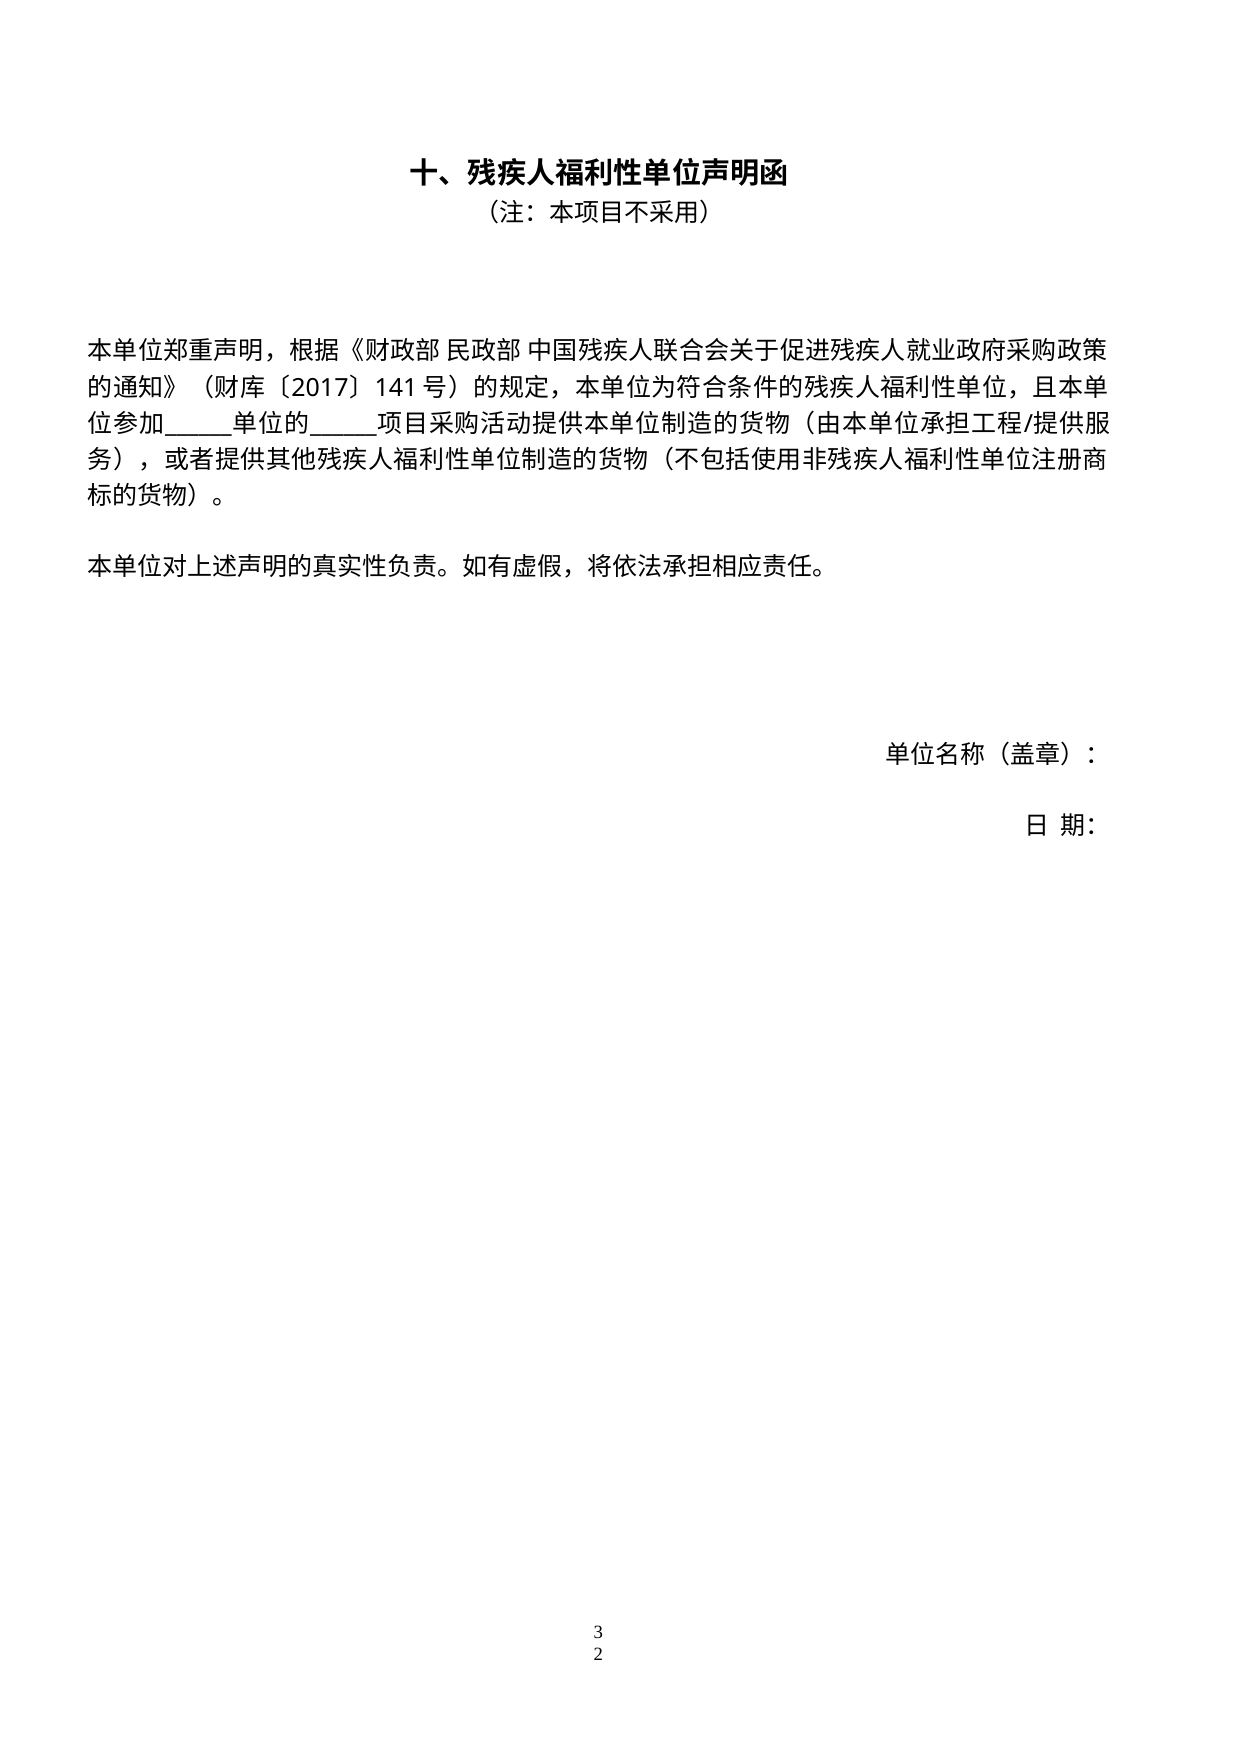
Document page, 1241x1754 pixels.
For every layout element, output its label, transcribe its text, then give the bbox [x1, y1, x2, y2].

text 十、残疾人福利性单位声明函 [87, 150, 1110, 192]
text 本单位对上述声明的真实性负责。如有虚假，将依法承担相应责任。 [87, 546, 1110, 582]
text 本单位郑重声明，根据《财政部 民政部 中国残疾人联合会关于促进残疾人就业政府采购政策的通知》（财库〔2017〕141号）的规定，本单位为符合条件的残疾人福利性单位，且本单位参加______单位的______项目采购活动提供本单位制造的货物（由本单位承担工程/提供服务），或者提供其他残疾人福利性单位制造的货物（不包括使用非残疾人福利性单位注册商标的货物）。 [87, 331, 1110, 512]
text （注：本项目不采用） [87, 192, 1110, 228]
text 日 期： [87, 805, 1110, 841]
text 单位名称（盖章）： [87, 735, 1110, 771]
